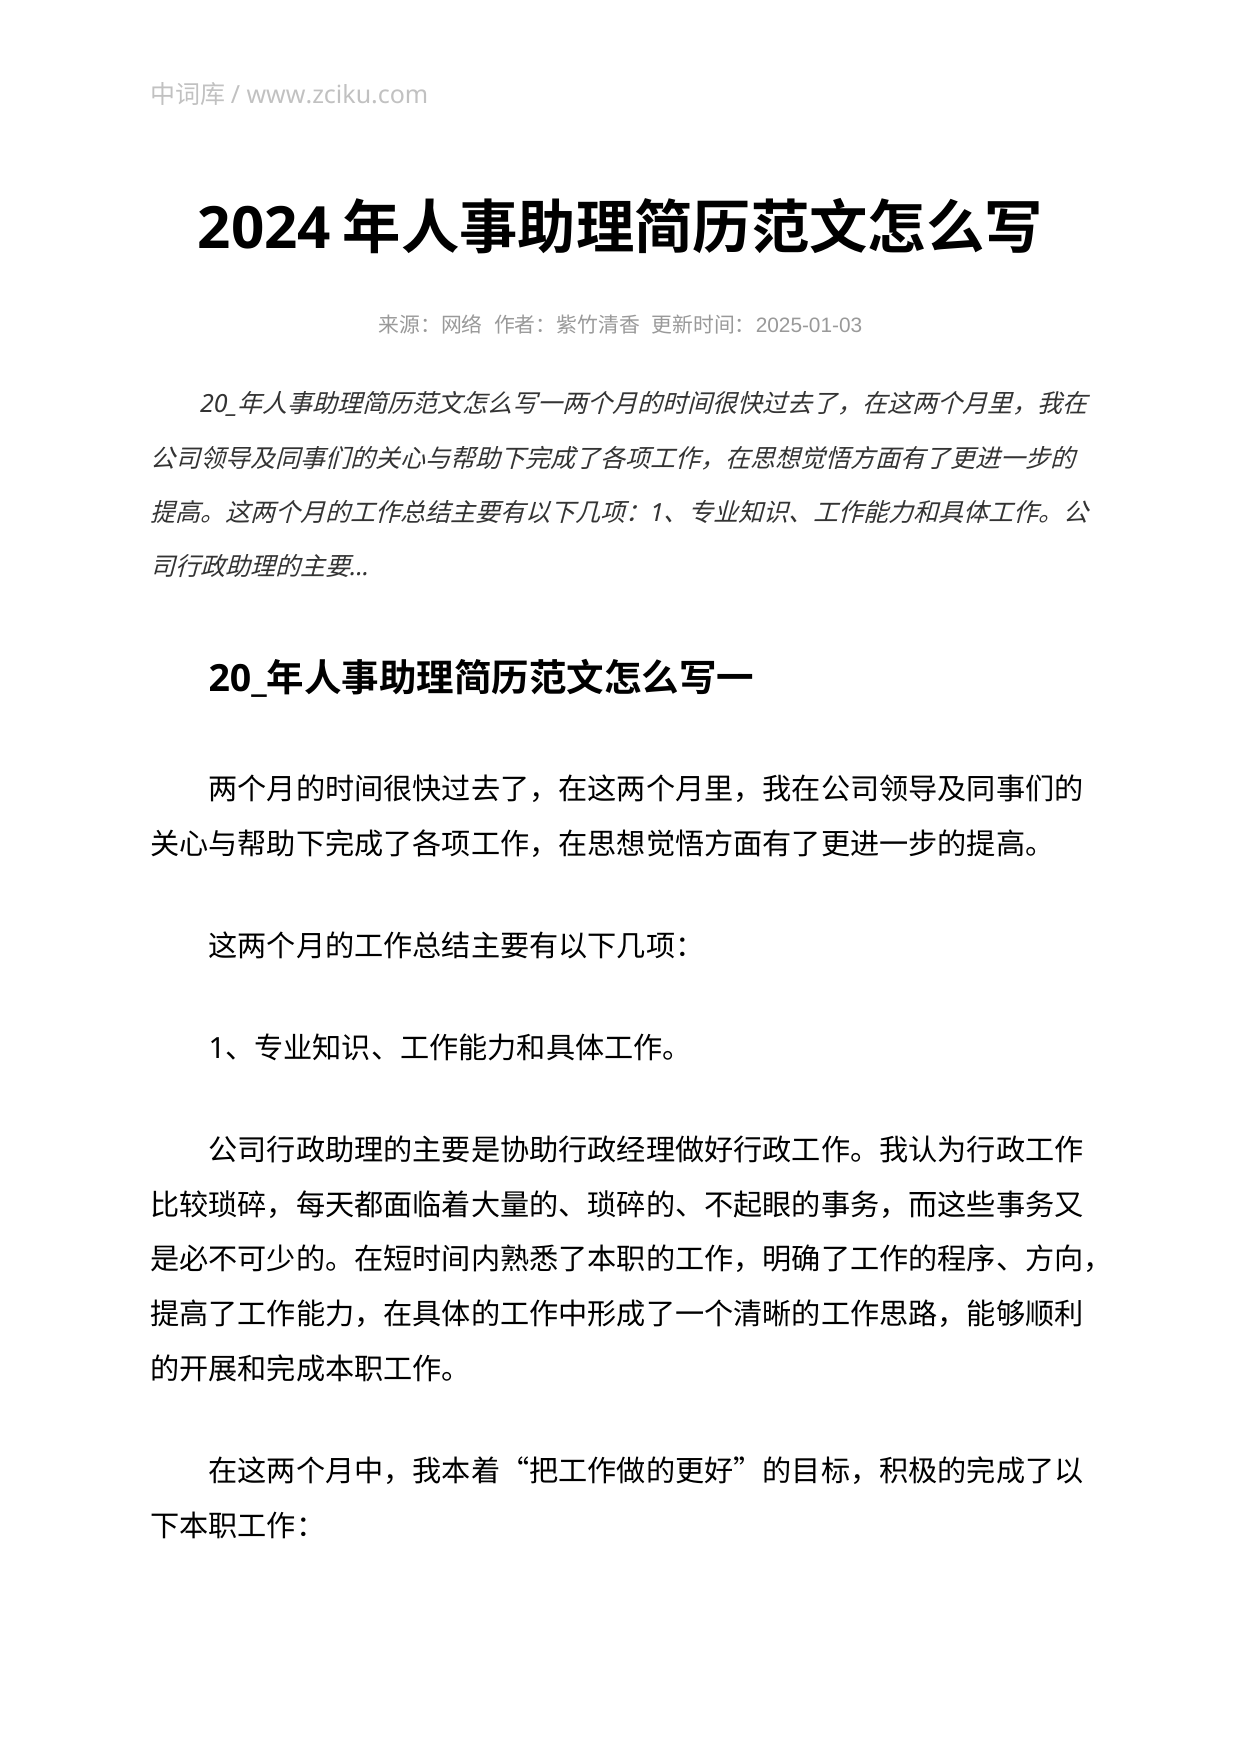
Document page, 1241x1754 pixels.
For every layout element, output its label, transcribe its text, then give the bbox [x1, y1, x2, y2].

text 20_年人事助理简历范文怎么写一 [150, 648, 1090, 703]
subtitle 2024年人事助理简历范文怎么写 [150, 181, 1090, 266]
text 在这两个月中，我本着“把工作做的更好”的目标，积极的完成了以下本职工作： [150, 1447, 1090, 1545]
text 这两个月的工作总结主要有以下几项： [150, 922, 1090, 965]
text 1、专业知识、工作能力和具体工作。 [150, 1024, 1090, 1067]
text 两个月的时间很快过去了，在这两个月里，我在公司领导及同事们的关心与帮助下完成了各项工作，在思想觉悟方面有了更进一步的提高。 [150, 766, 1090, 863]
text 来源：网络 作者：紫竹清香 更新时间：2025-01-03 [150, 313, 1090, 337]
text 20_年人事助理简历范文怎么写一两个月的时间很快过去了，在这两个月里，我在公司领导及同事们的关心与帮助下完成了各项工作，在思想觉悟方面有了更进一步的提高。这两个月的工作总结主要有以下几项：1、专业知识、工作能力和具体工作。公司行政助理的主要... [150, 384, 1090, 583]
text 公司行政助理的主要是协助行政经理做好行政工作。我认为行政工作比较琐碎，每天都面临着大量的、琐碎的、不起眼的事务，而这些事务又是必不可少的。在短时间内熟悉了本职的工作，明确了工作的程序、方向，提高了工作能力，在具体的工作中形成了一个清晰的工作思路，能够顺利的开展和完成本职工作。 [150, 1126, 1090, 1388]
